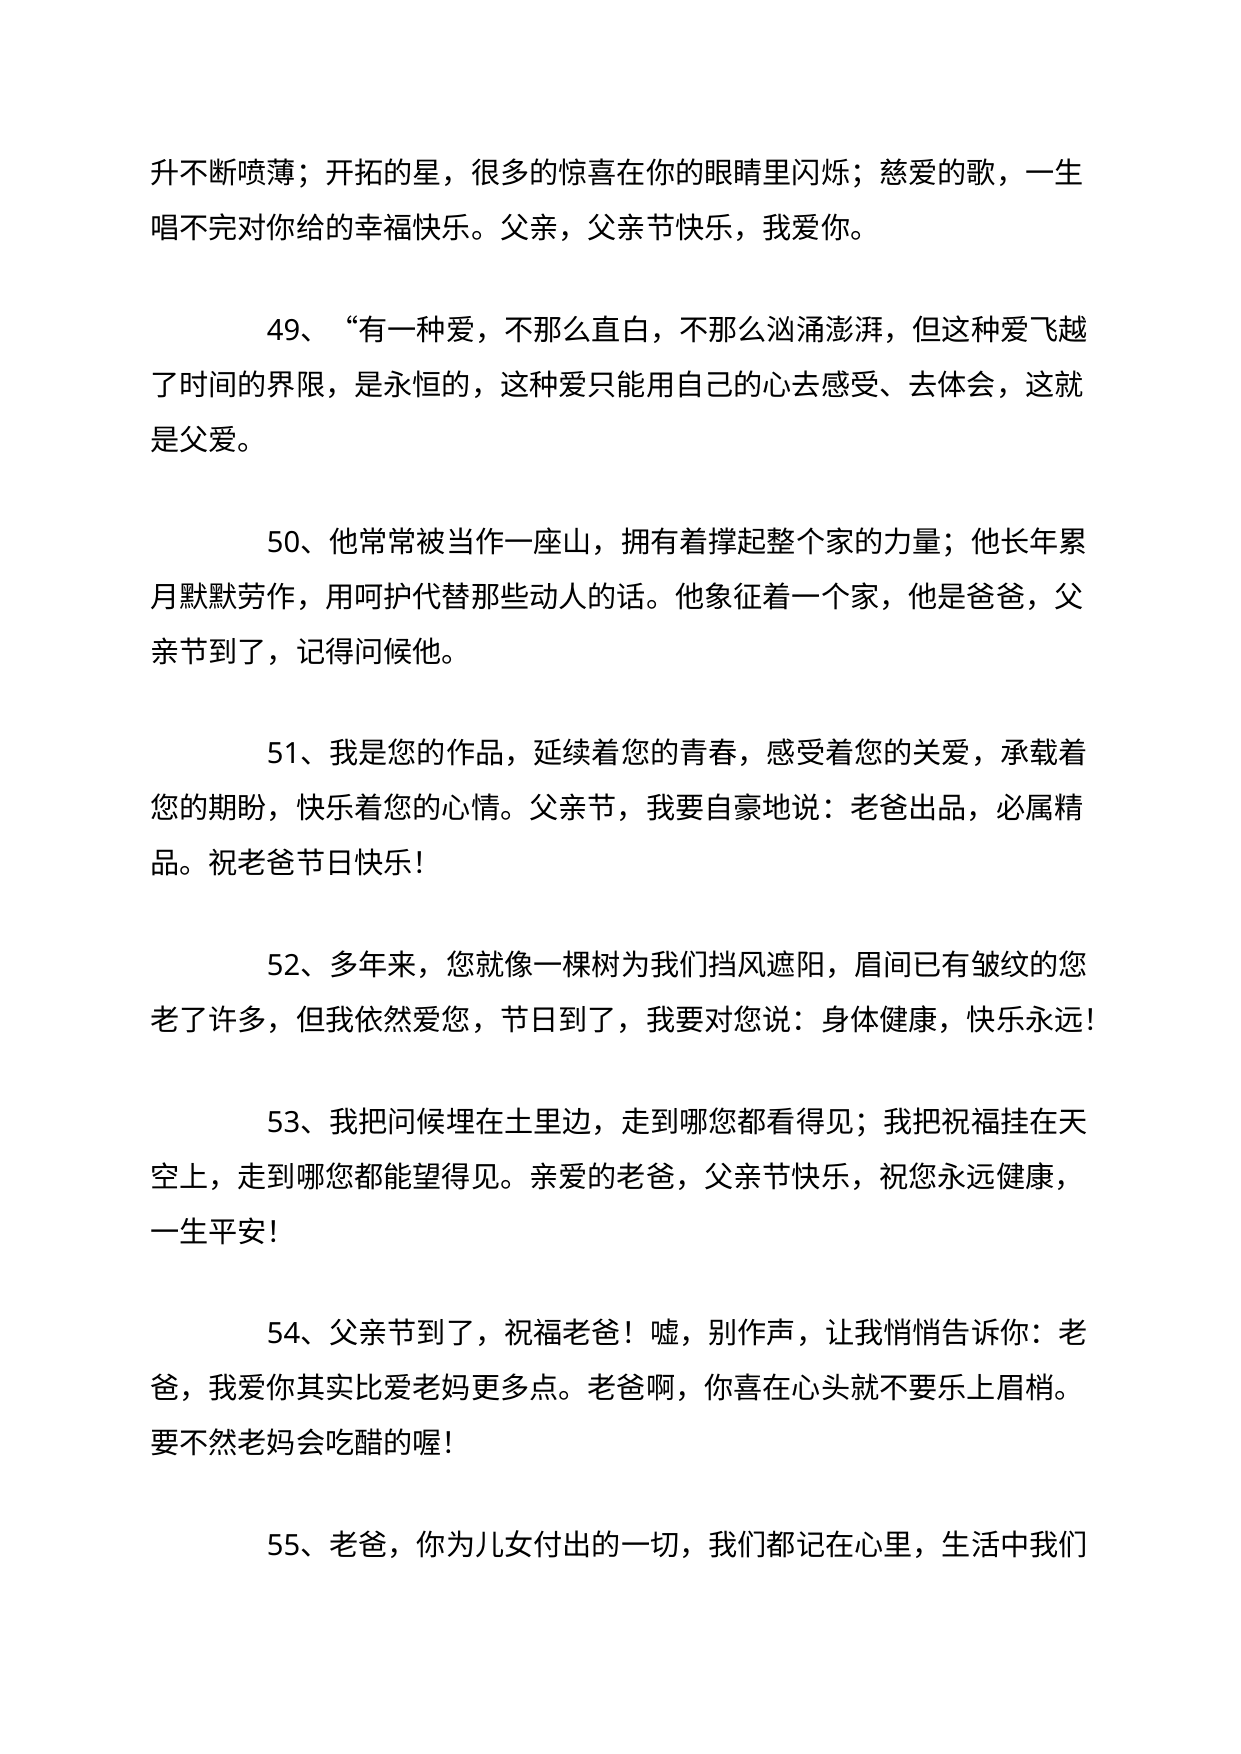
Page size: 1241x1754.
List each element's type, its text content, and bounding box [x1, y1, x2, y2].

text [150, 150, 1090, 247]
text 49、“有一种爱，不那么直白，不那么汹涌澎湃，但这种爱飞越了时间的界限，是永恒的，这种爱只能用自己的心去感受、去体会，这就是父爱。 [150, 307, 1090, 459]
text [150, 1522, 1090, 1564]
text 51、我是您的作品，延续着您的青春，感受着您的关爱，承载着您的期盼，快乐着您的心情。父亲节，我要自豪地说：老爸出品，必属精品。祝老爸节日快乐！ [150, 730, 1090, 882]
text 50、他常常被当作一座山，拥有着撑起整个家的力量；他长年累月默默劳作，用呵护代替那些动人的话。他象征着一个家，他是爸爸，父亲节到了，记得问候他。 [150, 518, 1090, 671]
text 54、父亲节到了，祝福老爸！嘘，别作声，让我悄悄告诉你：老爸，我爱你其实比爱老妈更多点。老爸啊，你喜在心头就不要乐上眉梢。要不然老妈会吃醋的喔！ [150, 1310, 1090, 1462]
text 52、多年来，您就像一棵树为我们挡风遮阳，眉间已有皱纹的您老了许多，但我依然爱您，节日到了，我要对您说：身体健康，快乐永远！ [150, 942, 1090, 1039]
text 53、我把问候埋在土里边，走到哪您都看得见；我把祝福挂在天空上，走到哪您都能望得见。亲爱的老爸，父亲节快乐，祝您永远健康，一生平安！ [150, 1098, 1090, 1251]
